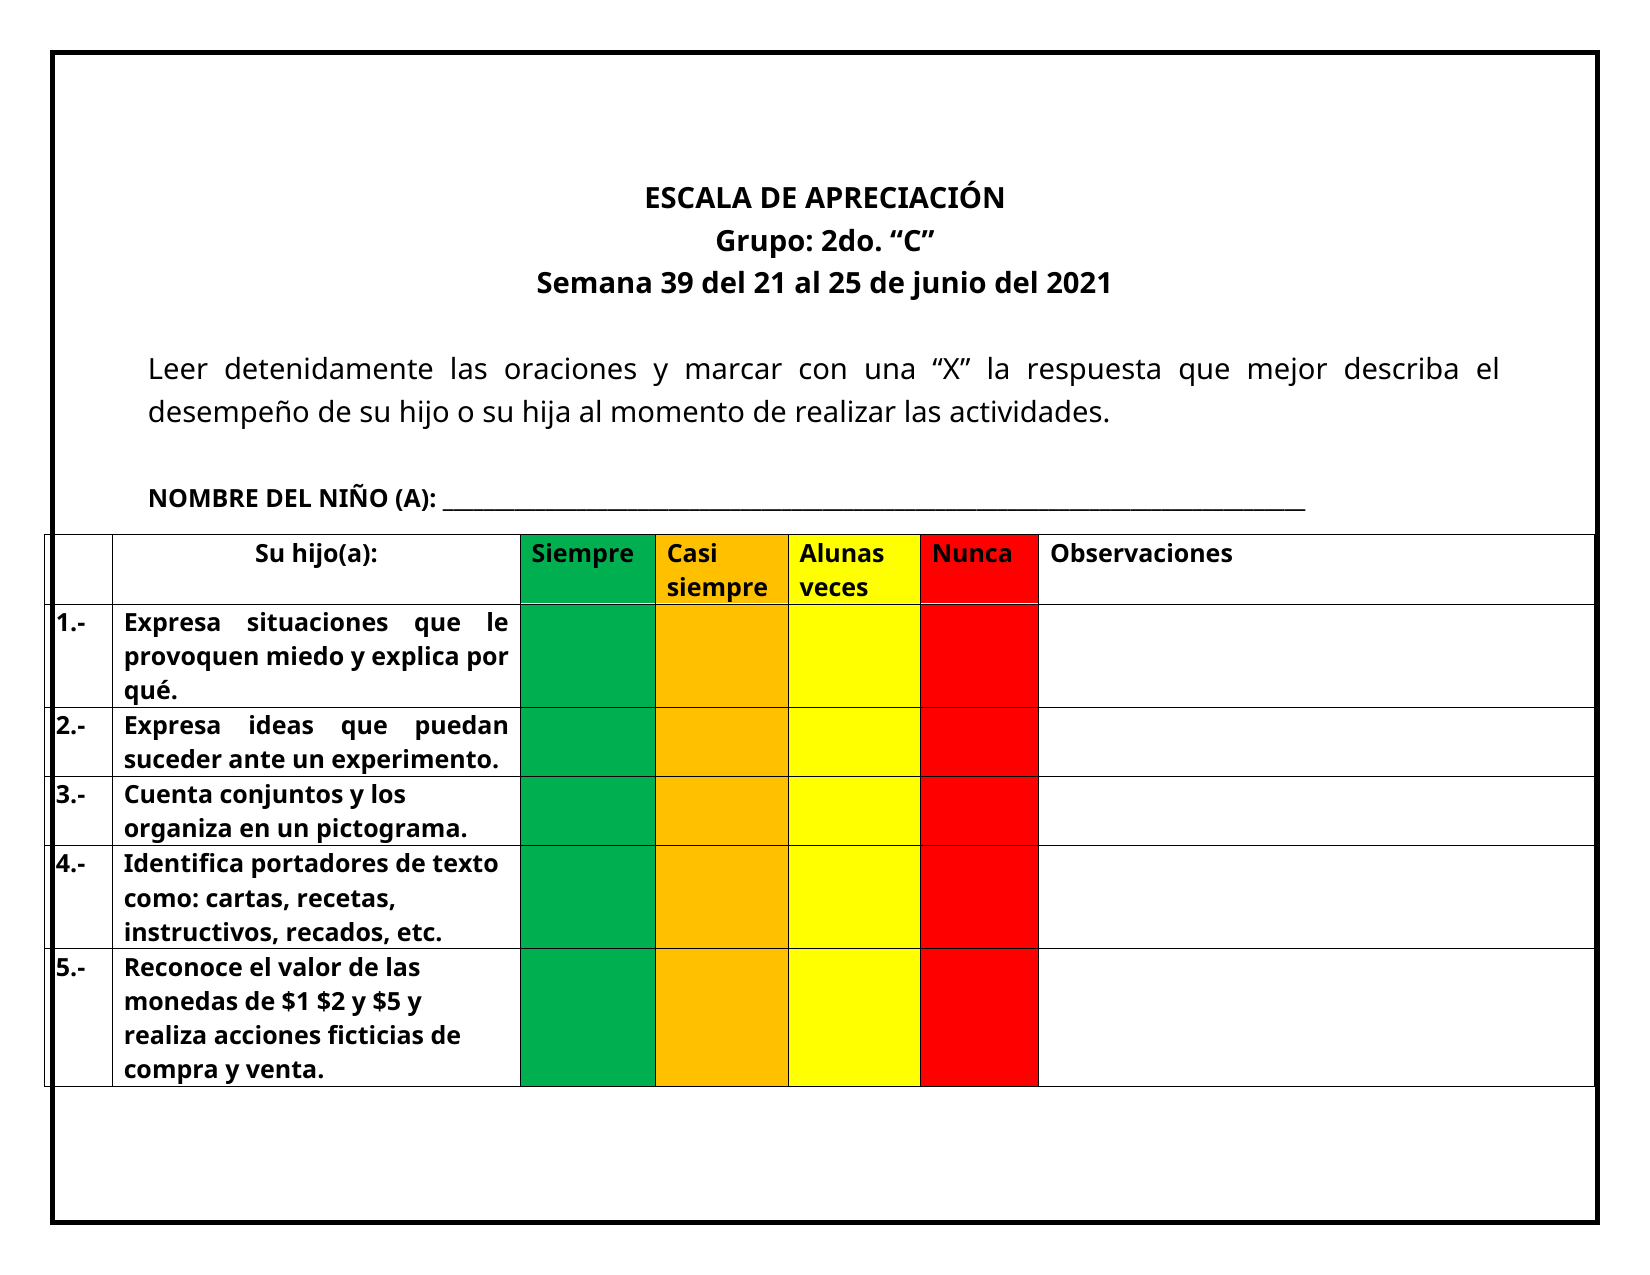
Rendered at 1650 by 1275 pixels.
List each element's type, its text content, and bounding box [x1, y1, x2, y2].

table_header Alunas veces [789, 535, 920, 603]
table_cell Reconoce el valor de las monedas de $1 $2 y $5 y realiza acciones ficticias de compra y venta. [113, 949, 520, 1086]
table_cell [1039, 605, 1594, 707]
table_cell [656, 949, 788, 1086]
table_cell [789, 846, 920, 948]
table_cell [521, 777, 655, 845]
table_cell [1039, 846, 1594, 948]
table_cell 3.- [55, 777, 112, 845]
table_cell [656, 605, 788, 707]
table_cell [789, 949, 920, 1086]
table_header [45, 535, 50, 603]
table_cell 2.- [55, 708, 112, 776]
table_cell [656, 846, 788, 948]
table_cell Expresa situaciones que le provoquen miedo y explica por qué. [113, 605, 520, 707]
table_cell [1039, 708, 1594, 776]
table_cell Expresa ideas que puedan suceder ante un experimento. [113, 708, 520, 776]
table_cell [921, 949, 1038, 1086]
table_cell [1039, 949, 1594, 1086]
table_cell [521, 605, 655, 707]
table_cell Cuenta conjuntos y los organiza en un pictograma. [113, 777, 520, 845]
table_cell [521, 846, 655, 948]
table_cell [921, 846, 1038, 948]
text ESCALA DE APRECIACIÓN [148, 177, 1502, 217]
text Grupo: 2do. “C” [148, 220, 1502, 260]
table_cell [921, 605, 1038, 707]
table_header Su hijo(a): [113, 535, 520, 603]
table_header Casi siempre [656, 535, 788, 603]
table_cell [656, 708, 788, 776]
table_header Observaciones [1039, 535, 1594, 603]
table_header Siempre [521, 535, 655, 603]
table_cell [921, 708, 1038, 776]
table_cell [789, 708, 920, 776]
table_cell [921, 777, 1038, 845]
table_cell Identifica portadores de texto como: cartas, recetas, instructivos, recados, etc. [113, 846, 520, 948]
text Semana 39 del 21 al 25 de junio del 2021 [148, 263, 1502, 302]
text NOMBRE DEL NIÑO (A): ____________________________________________________________________________________ [148, 481, 1502, 515]
table_cell 4.- [55, 846, 112, 948]
table_header [55, 535, 112, 603]
text Leer detenidamente las oraciones y marcar con una “X” la respuesta que mejor describa el desempeño de su hijo o su hija al momento de realizar las actividades. [148, 348, 1502, 431]
table_header Nunca [921, 535, 1038, 603]
table_cell 1.- [55, 605, 112, 707]
table_cell [1039, 777, 1594, 845]
table_cell [521, 949, 655, 1086]
table_cell [789, 777, 920, 845]
table_cell [789, 605, 920, 707]
table_cell 5.- [55, 949, 112, 1086]
table_cell [656, 777, 788, 845]
table_cell [521, 708, 655, 776]
